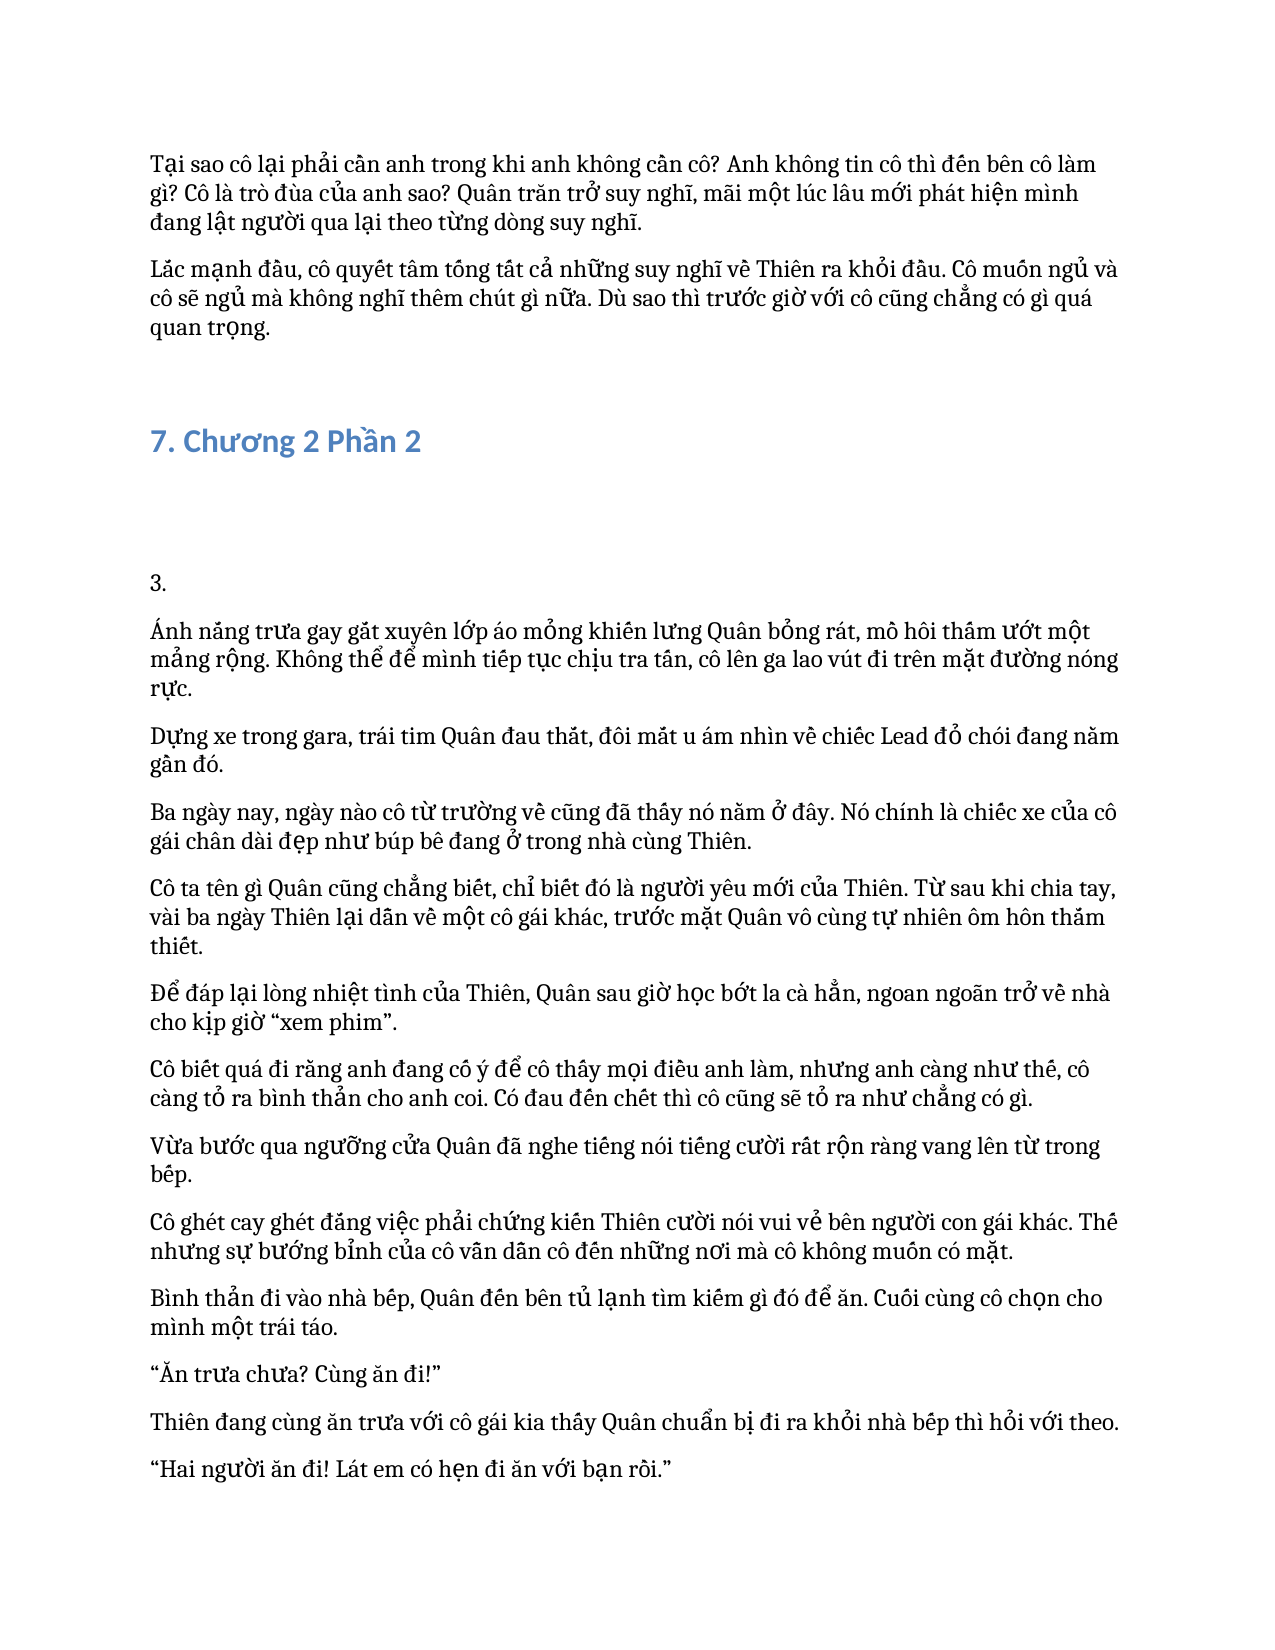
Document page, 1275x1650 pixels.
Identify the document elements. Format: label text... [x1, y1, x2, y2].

text “Hai người ăn đi! Lát em có hẹn đi ăn với bạn rồi.” [150, 1455, 1125, 1484]
text Cô ta tên gì Quân cũng chẳng biết, chỉ biết đó là người yêu mới của Thiên. Từ sau khi chia tay, vài ba ngày Thiên lại dẫn về một cô gái khác, trước mặt Quân vô cùng tự nhiên ôm hôn thắm thiết. [150, 874, 1125, 960]
subtitle 7. Chương 2 Phần 2 [150, 419, 1125, 460]
text Ánh nắng trưa gay gắt xuyên lớp áo mỏng khiến lưng Quân bỏng rát, mồ hôi thấm ướt một mảng rộng. Không thể để mình tiếp tục chịu tra tấn, cô lên ga lao vút đi trên mặt đường nóng rực. [150, 617, 1125, 703]
text Ba ngày nay, ngày nào cô từ trường về cũng đã thấy nó nằm ở đây. Nó chính là chiếc xe của cô gái chân dài đẹp như búp bê đang ở trong nhà cùng Thiên. [150, 798, 1125, 855]
text Bình thản đi vào nhà bếp, Quân đến bên tủ lạnh tìm kiếm gì đó để ăn. Cuối cùng cô chọn cho mình một trái táo. [150, 1284, 1125, 1342]
text Để đáp lại lòng nhiệt tình của Thiên, Quân sau giờ học bớt la cà hẳn, ngoan ngoãn trở về nhà cho kịp giờ “xem phim”. [150, 979, 1125, 1037]
text Cô ghét cay ghét đắng việc phải chứng kiến Thiên cười nói vui vẻ bên người con gái khác. Thế nhưng sự bướng bỉnh của cô vẫn dẫn cô đến những nơi mà cô không muốn có mặt. [150, 1208, 1125, 1265]
text Lắc mạnh đầu, cô quyết tâm tống tất cả những suy nghĩ về Thiên ra khỏi đầu. Cô muốn ngủ và cô sẽ ngủ mà không nghĩ thêm chút gì nữa. Dù sao thì trước giờ với cô cũng chẳng có gì quá quan trọng. [150, 255, 1125, 399]
text “Ăn trưa chưa? Cùng ăn đi!” [150, 1360, 1125, 1389]
text Vừa bước qua ngưỡng cửa Quân đã nghe tiếng nói tiếng cười rất rộn ràng vang lên từ trong bếp. [150, 1132, 1125, 1189]
text Thiên đang cùng ăn trưa với cô gái kia thấy Quân chuẩn bị đi ra khỏi nhà bếp thì hỏi với theo. [150, 1408, 1125, 1437]
text 3. [150, 569, 1125, 598]
text Tại sao cô lại phải cần anh trong khi anh không cần cô? Anh không tin cô thì đến bên cô làm gì? Cô là trò đùa của anh sao? Quân trăn trở suy nghĩ, mãi một lúc lâu mới phát hiện mình đang lật người qua lại theo từng dòng suy nghĩ. [150, 150, 1125, 236]
text Cô biết quá đi rằng anh đang cố ý để cô thấy mọi điều anh làm, nhưng anh càng như thế, cô càng tỏ ra bình thản cho anh coi. Có đau đến chết thì cô cũng sẽ tỏ ra như chẳng có gì. [150, 1055, 1125, 1113]
text Dựng xe trong gara, trái tim Quân đau thắt, đôi mắt u ám nhìn về chiếc Lead đỏ chói đang nằm gần đó. [150, 722, 1125, 779]
